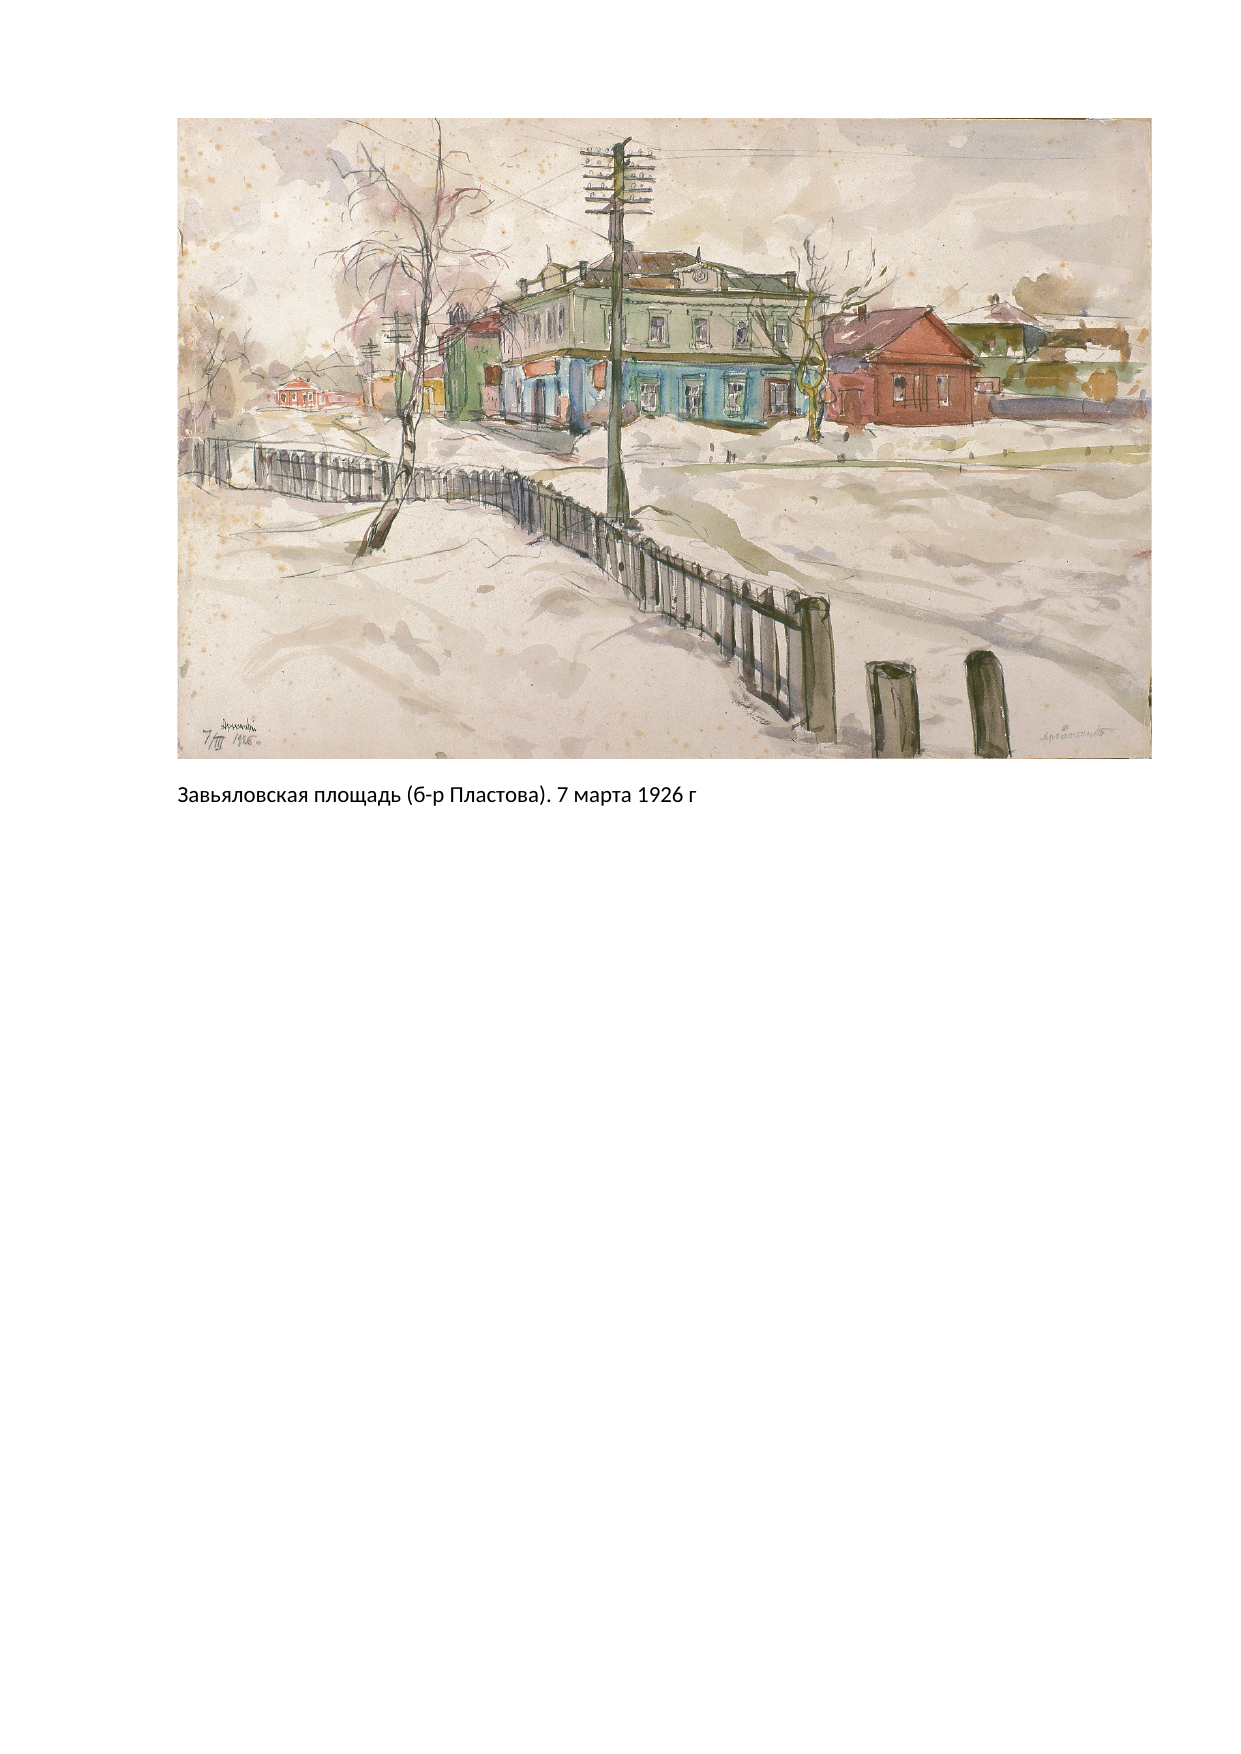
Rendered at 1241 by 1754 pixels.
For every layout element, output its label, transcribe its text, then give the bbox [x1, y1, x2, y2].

picture [177, 118, 1152, 759]
text Завьяловская площадь (б-р Пластова). 7 марта 1926 г [177, 780, 1152, 808]
